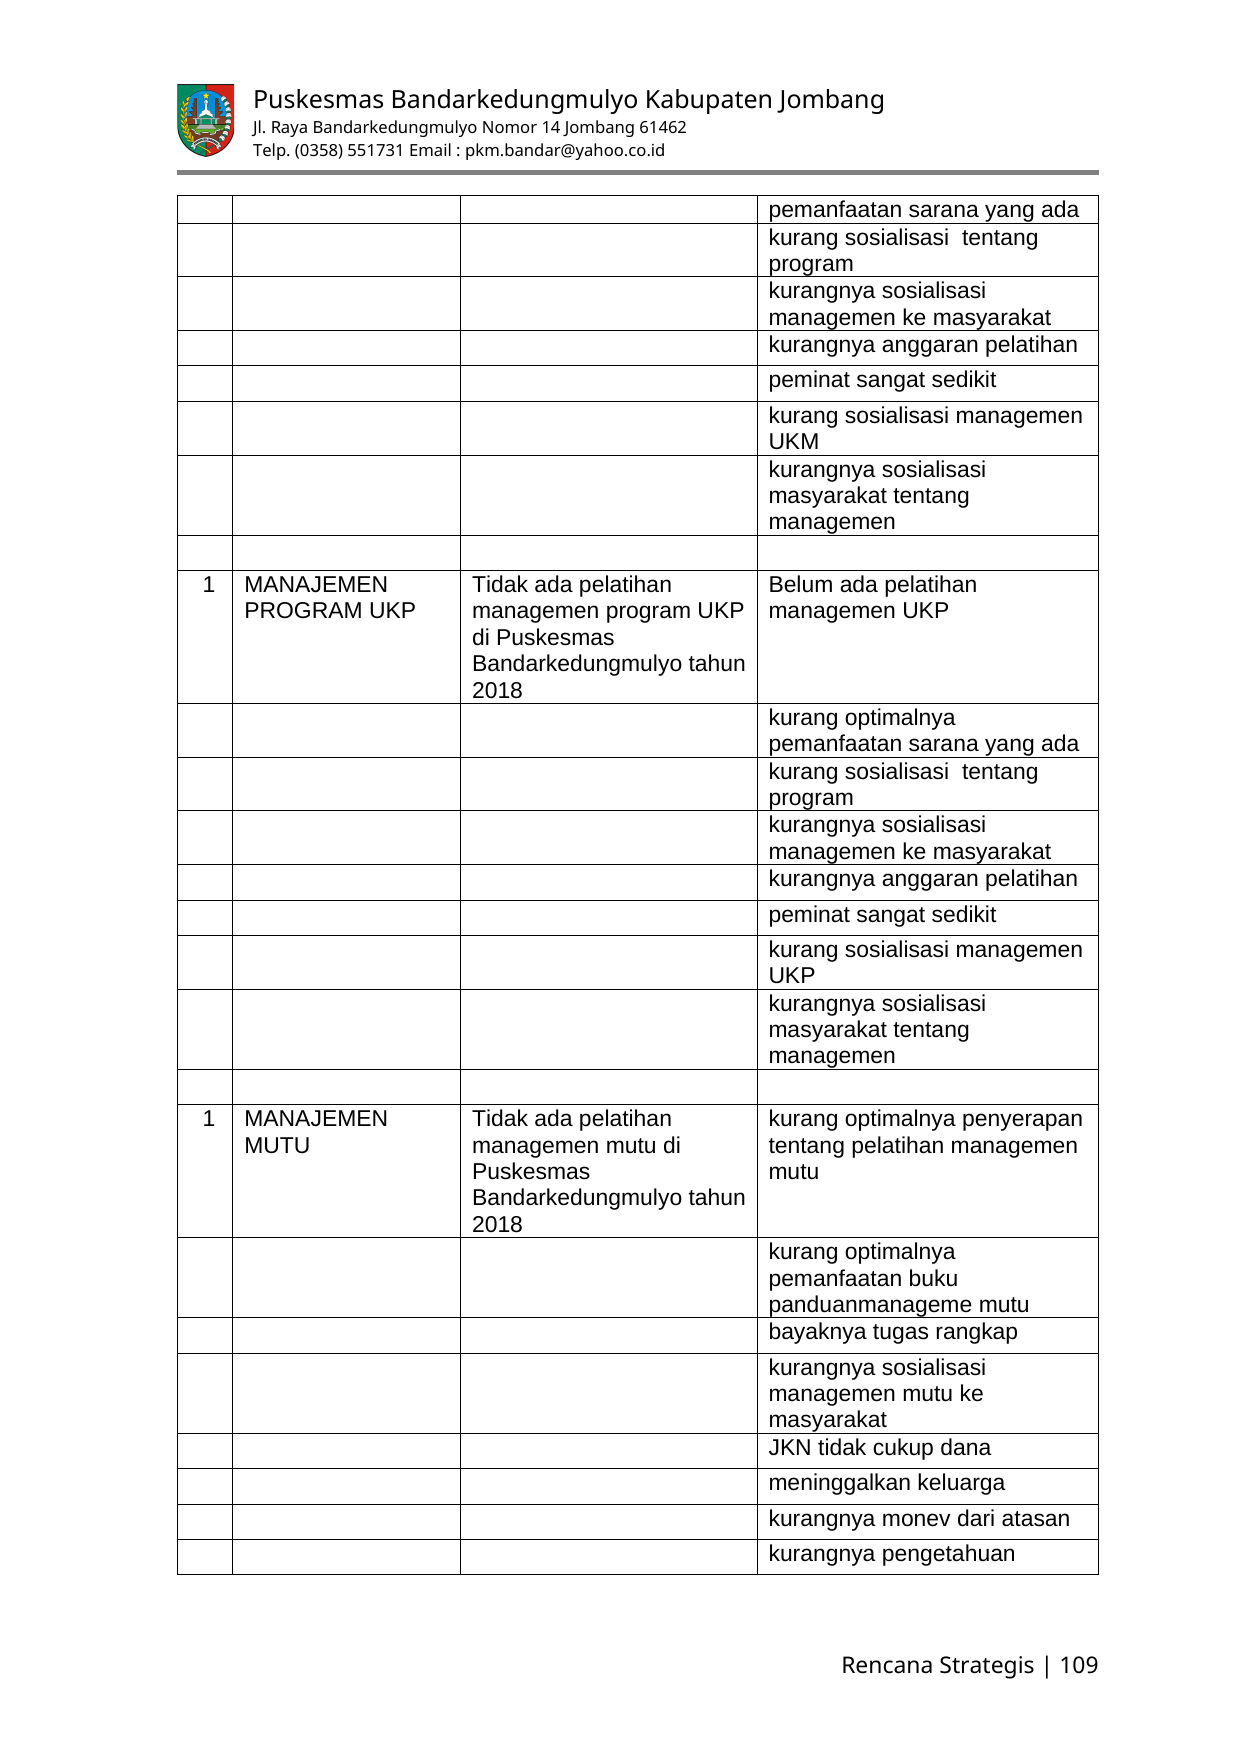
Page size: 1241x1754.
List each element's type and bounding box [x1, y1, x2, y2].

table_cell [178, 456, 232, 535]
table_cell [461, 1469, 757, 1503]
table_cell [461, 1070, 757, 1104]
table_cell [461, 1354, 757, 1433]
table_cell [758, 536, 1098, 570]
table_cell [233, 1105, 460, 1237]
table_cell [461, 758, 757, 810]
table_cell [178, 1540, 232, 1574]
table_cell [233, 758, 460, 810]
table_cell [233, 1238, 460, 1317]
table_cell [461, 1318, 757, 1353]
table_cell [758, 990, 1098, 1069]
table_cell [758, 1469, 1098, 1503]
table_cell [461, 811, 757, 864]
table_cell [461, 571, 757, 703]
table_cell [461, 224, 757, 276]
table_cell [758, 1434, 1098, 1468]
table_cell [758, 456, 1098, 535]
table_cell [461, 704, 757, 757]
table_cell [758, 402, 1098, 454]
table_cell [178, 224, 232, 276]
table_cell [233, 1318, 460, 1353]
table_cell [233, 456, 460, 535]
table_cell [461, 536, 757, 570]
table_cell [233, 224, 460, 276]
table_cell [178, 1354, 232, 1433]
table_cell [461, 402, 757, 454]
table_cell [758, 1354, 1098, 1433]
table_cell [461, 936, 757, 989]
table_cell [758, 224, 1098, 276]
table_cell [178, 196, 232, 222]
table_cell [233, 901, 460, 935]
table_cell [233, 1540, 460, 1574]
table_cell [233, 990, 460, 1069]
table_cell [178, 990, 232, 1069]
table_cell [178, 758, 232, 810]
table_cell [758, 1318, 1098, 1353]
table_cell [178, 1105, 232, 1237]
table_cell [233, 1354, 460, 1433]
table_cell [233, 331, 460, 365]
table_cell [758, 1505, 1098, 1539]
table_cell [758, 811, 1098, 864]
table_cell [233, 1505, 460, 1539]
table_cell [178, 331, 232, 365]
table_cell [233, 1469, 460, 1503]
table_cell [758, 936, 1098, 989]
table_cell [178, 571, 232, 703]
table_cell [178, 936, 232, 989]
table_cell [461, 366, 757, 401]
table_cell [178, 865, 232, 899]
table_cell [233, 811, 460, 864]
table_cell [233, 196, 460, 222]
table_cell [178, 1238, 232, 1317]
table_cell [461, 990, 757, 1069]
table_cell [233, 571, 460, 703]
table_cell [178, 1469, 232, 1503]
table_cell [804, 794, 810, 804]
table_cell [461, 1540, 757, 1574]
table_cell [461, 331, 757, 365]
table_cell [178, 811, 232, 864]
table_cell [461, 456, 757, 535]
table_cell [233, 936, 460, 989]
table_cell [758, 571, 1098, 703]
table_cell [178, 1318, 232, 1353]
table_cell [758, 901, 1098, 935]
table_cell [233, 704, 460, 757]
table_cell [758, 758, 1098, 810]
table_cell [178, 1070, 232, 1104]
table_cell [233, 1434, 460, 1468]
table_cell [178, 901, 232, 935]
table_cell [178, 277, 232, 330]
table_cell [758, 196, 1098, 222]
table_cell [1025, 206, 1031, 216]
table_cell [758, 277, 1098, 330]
picture [177, 84, 235, 157]
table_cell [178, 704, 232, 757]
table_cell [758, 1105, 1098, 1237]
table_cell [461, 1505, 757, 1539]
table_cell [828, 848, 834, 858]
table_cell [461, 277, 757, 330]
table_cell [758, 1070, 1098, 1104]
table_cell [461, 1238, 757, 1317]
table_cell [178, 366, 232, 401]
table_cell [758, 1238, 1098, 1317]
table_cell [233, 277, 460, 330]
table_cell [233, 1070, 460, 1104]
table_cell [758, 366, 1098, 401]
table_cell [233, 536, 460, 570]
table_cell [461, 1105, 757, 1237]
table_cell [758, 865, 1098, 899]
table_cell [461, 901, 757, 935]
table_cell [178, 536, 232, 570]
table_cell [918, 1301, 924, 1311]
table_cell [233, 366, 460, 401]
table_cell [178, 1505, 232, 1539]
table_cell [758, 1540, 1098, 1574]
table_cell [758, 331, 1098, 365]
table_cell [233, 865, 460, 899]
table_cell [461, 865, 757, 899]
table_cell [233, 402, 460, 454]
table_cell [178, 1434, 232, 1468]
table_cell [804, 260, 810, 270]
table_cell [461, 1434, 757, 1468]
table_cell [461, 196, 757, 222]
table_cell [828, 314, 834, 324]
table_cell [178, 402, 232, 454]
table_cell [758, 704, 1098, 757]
